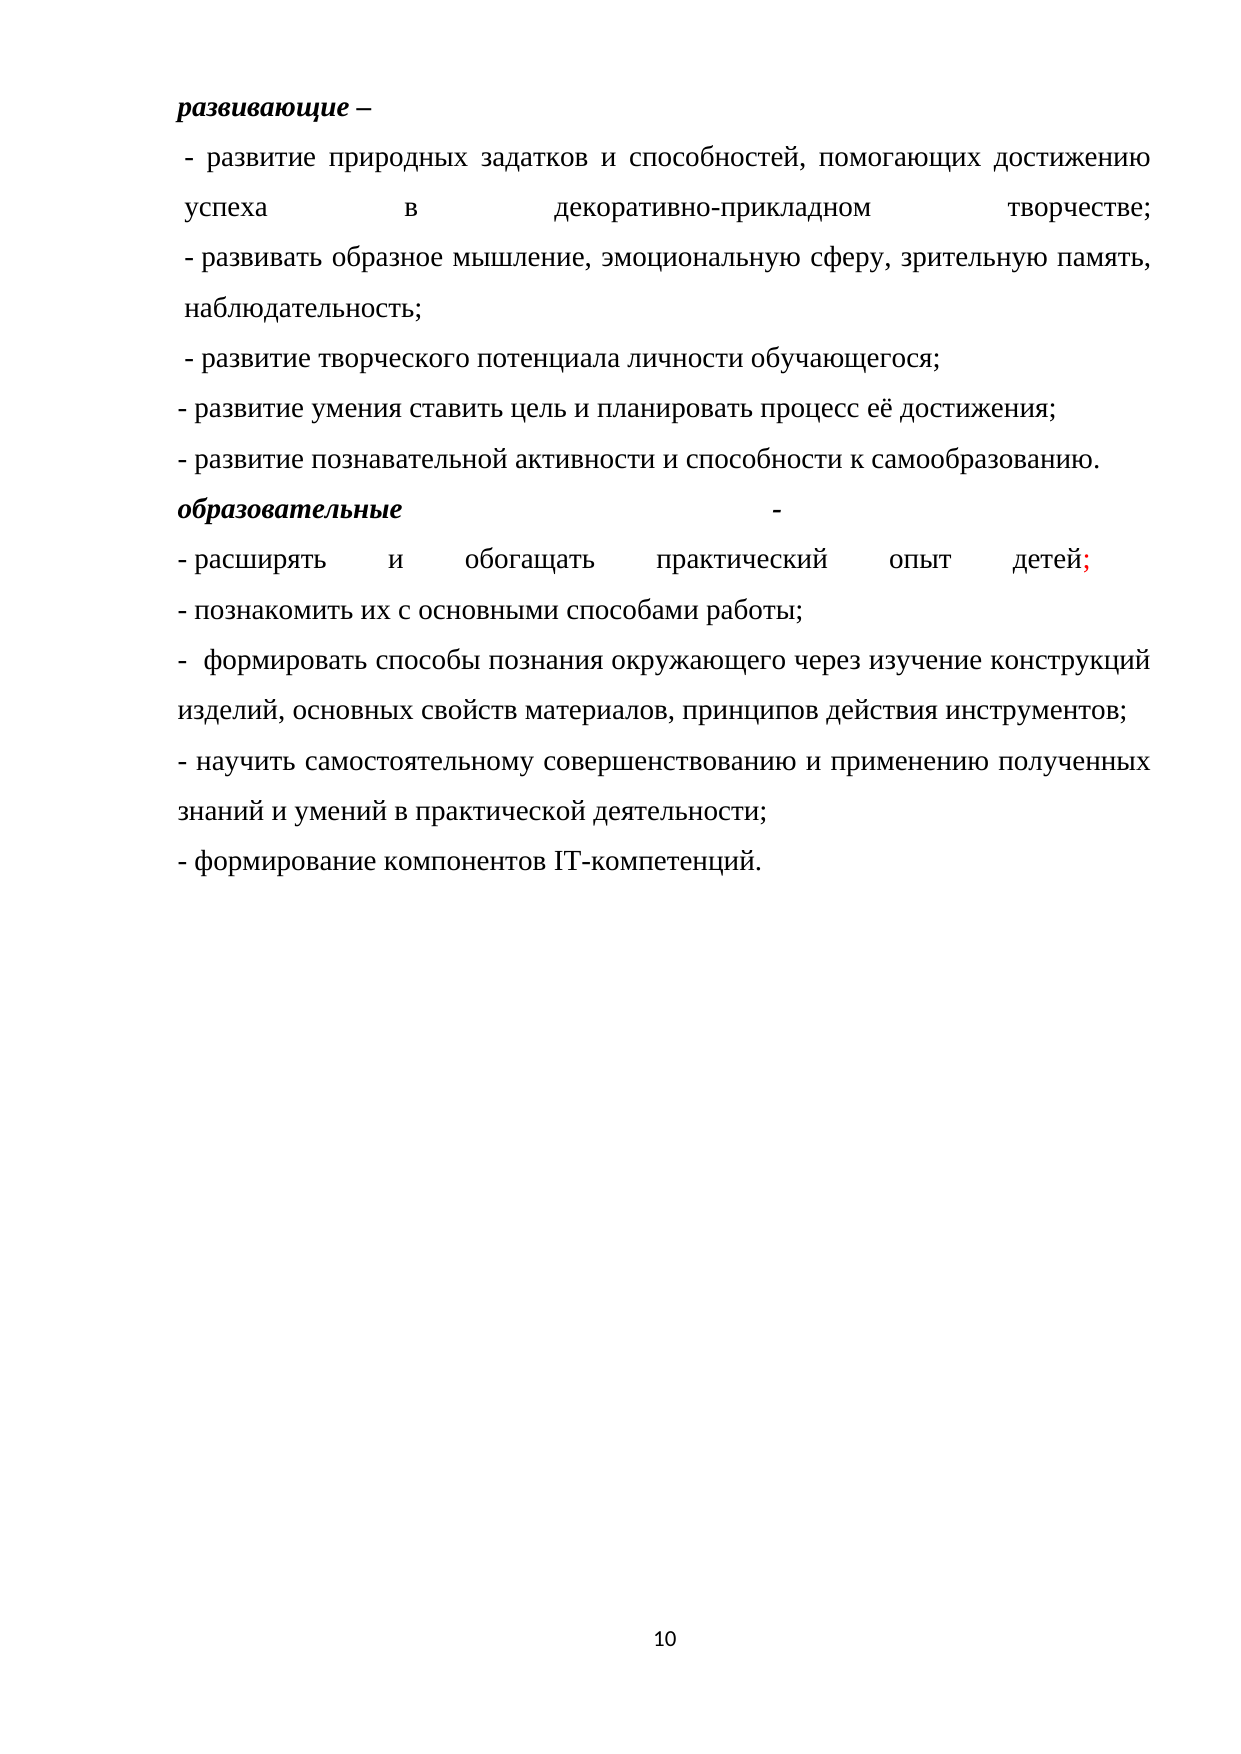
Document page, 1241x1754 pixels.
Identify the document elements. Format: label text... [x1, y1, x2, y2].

text - развитие познавательной активности и способности к самообразованию. [177, 441, 1152, 474]
text - научить самостоятельному совершенствованию и применению полученных знаний и умений в практической деятельности; [177, 743, 1152, 827]
text развивающие – [177, 89, 1152, 122]
text - формировать способы познания окружающего через изучение конструкций изделий, основных свойств материалов, принципов действия инструментов; [177, 642, 1152, 726]
text - развитие умения ставить цель и планировать процесс её достижения; [177, 391, 1152, 424]
text образовательные - - расширять и обогащать практический опыт детей; - познакомить их с основными способами работы; [177, 491, 1152, 625]
text - формирование компонентов IT-компетенций. [177, 843, 1152, 877]
text - развитие природных задатков и способностей, помогающих достижению успеха в декоративно-прикладном творчестве; - развивать образное мышление, эмоциональную сферу, зрительную память, наблюдательность; - развитие творческого потенциала личности обучающегося; [184, 139, 1152, 374]
